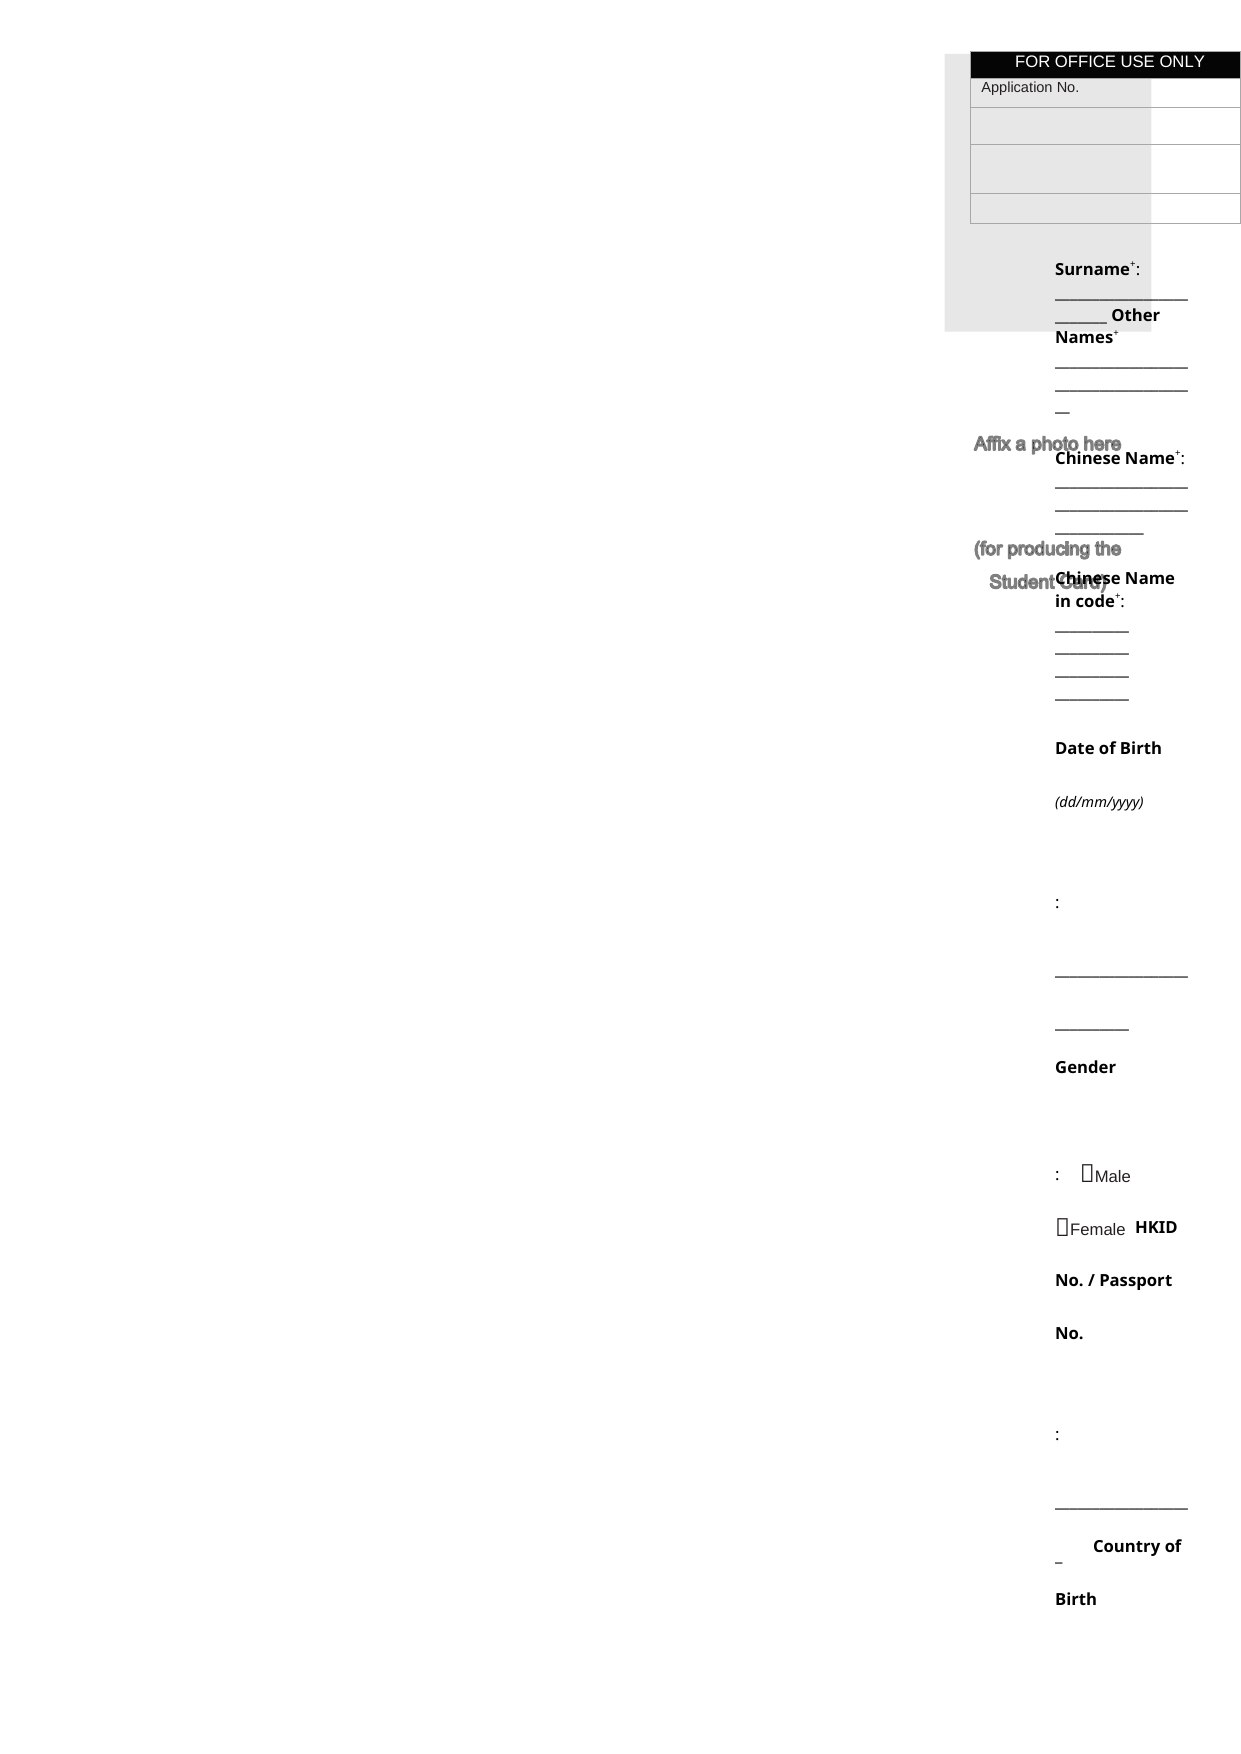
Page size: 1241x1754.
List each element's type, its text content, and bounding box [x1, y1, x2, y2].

table_cell Application No. [971, 79, 1240, 107]
table_header [971, 52, 980, 78]
table_cell [971, 194, 1240, 222]
text Chinese Name+: ________________________________________________ [1055, 446, 1188, 537]
table_header FOR OFFICE USE ONLY [980, 52, 1230, 78]
table_cell [971, 145, 1240, 193]
text Chinese Name in code+: __________ __________ __________ __________ [1055, 567, 1188, 703]
table_cell [971, 108, 1240, 144]
text Surname+: _________________________ Other Names+ ______________________________________ [1055, 258, 1188, 417]
table_header [1230, 52, 1240, 78]
